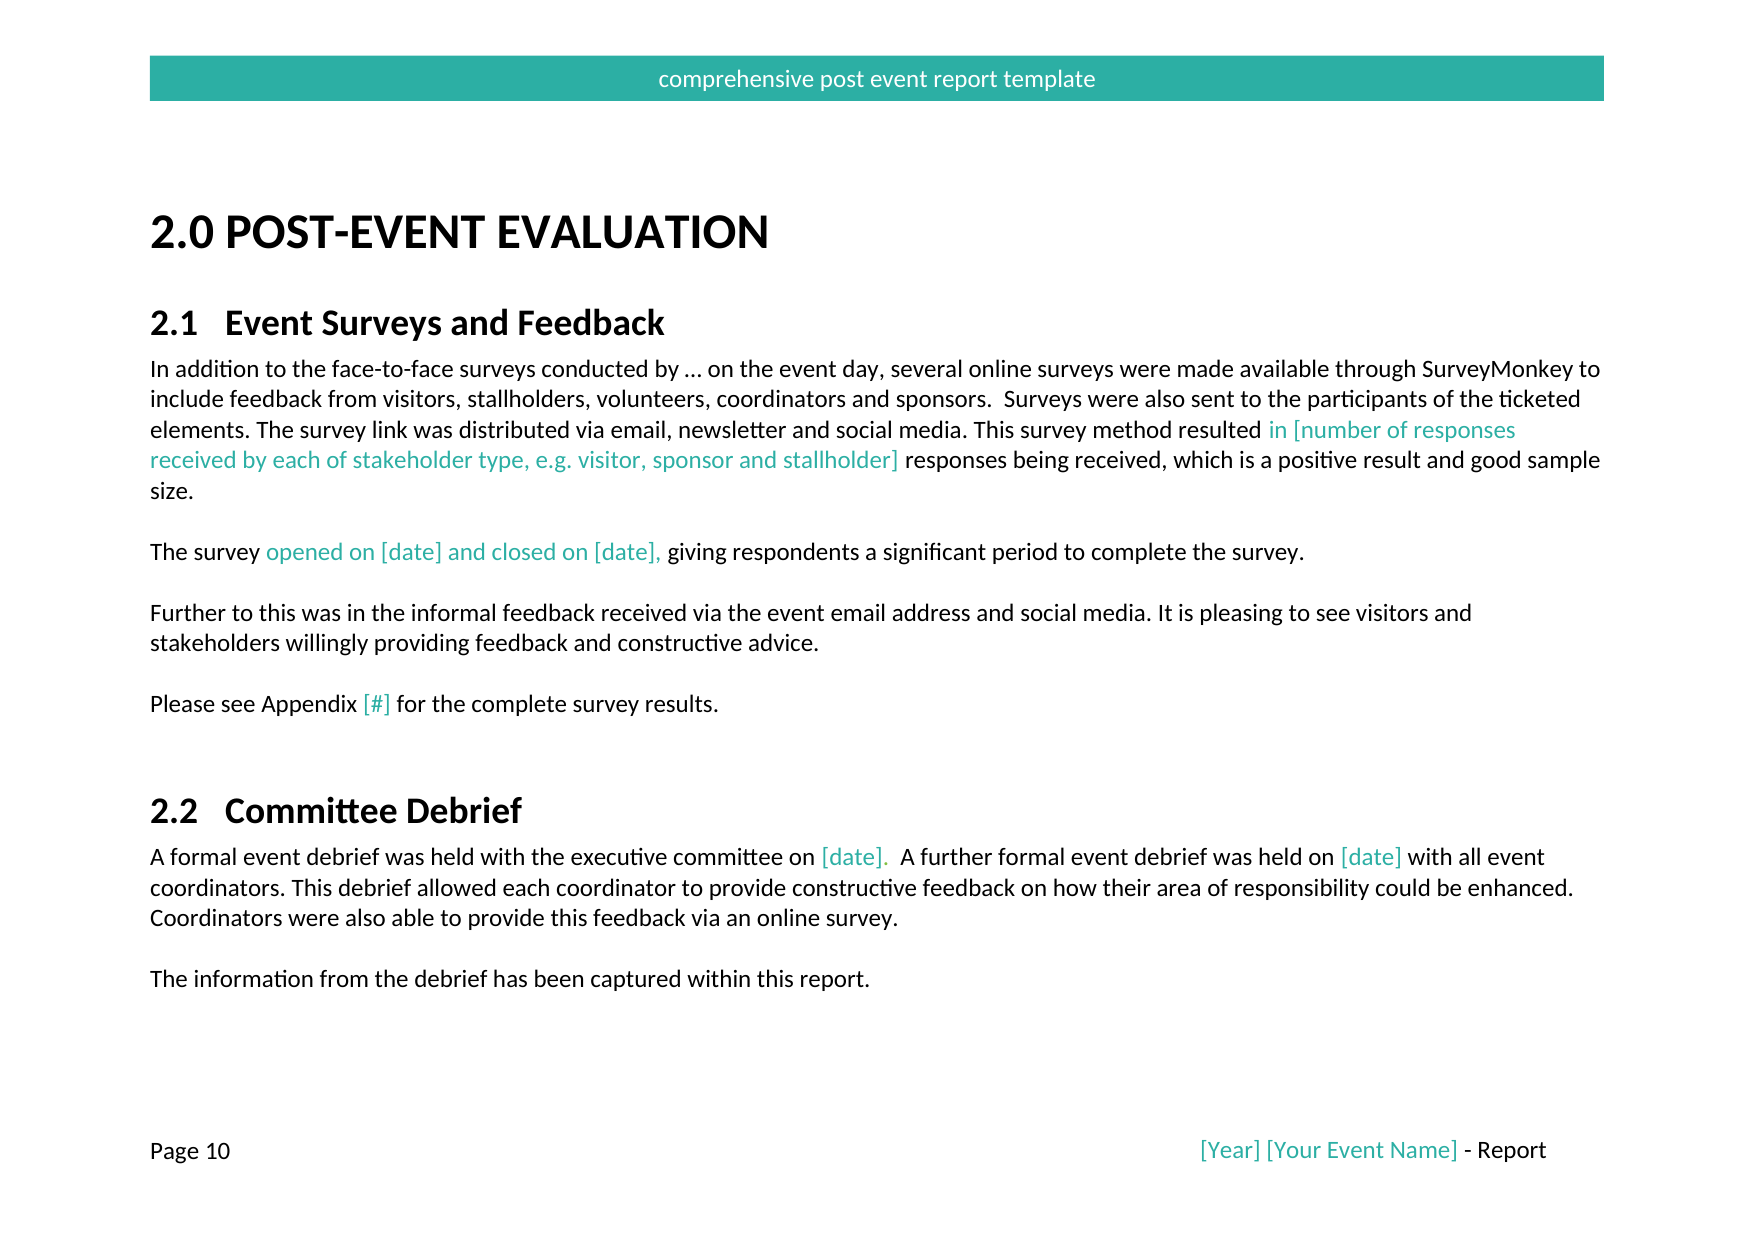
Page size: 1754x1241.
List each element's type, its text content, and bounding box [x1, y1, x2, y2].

subtitle 2.2 Committee Debrief [150, 787, 1604, 833]
text Further to this was in the informal feedback received via the event email address and social media. It is pleasing to see visitors and stakeholders willingly providing feedback and constructive advice. [150, 597, 1604, 658]
subtitle 2.0 POST-EVENT EVALUATION [150, 200, 1604, 261]
subtitle 2.1 Event Surveys and Feedback [150, 298, 1604, 344]
text The survey opened on [date] and closed on [date], giving respondents a significant period to complete the survey. [150, 536, 1604, 566]
text A formal event debrief was held with the executive committee on [date]. A further formal event debrief was held on [date] with all event coordinators. This debrief allowed each coordinator to provide constructive feedback on how their area of responsibility could be enhanced. Coordinators were also able to provide this feedback via an online survey. [150, 841, 1604, 933]
text Please see Appendix [#] for the complete survey results. [150, 688, 1604, 719]
text The information from the debrief has been captured within this report. [150, 963, 1604, 994]
text In addition to the face-to-face surveys conducted by … on the event day, several online surveys were made available through SurveyMonkey to include feedback from visitors, stallholders, volunteers, coordinators and sponsors. Surveys were also sent to the participants of the ticketed elements. The survey link was distributed via email, newsletter and social media. This survey method resulted in [number of responses received by each of stakeholder type, e.g. visitor, sponsor and stallholder] responses being received, which is a positive result and good sample size. [150, 353, 1604, 536]
